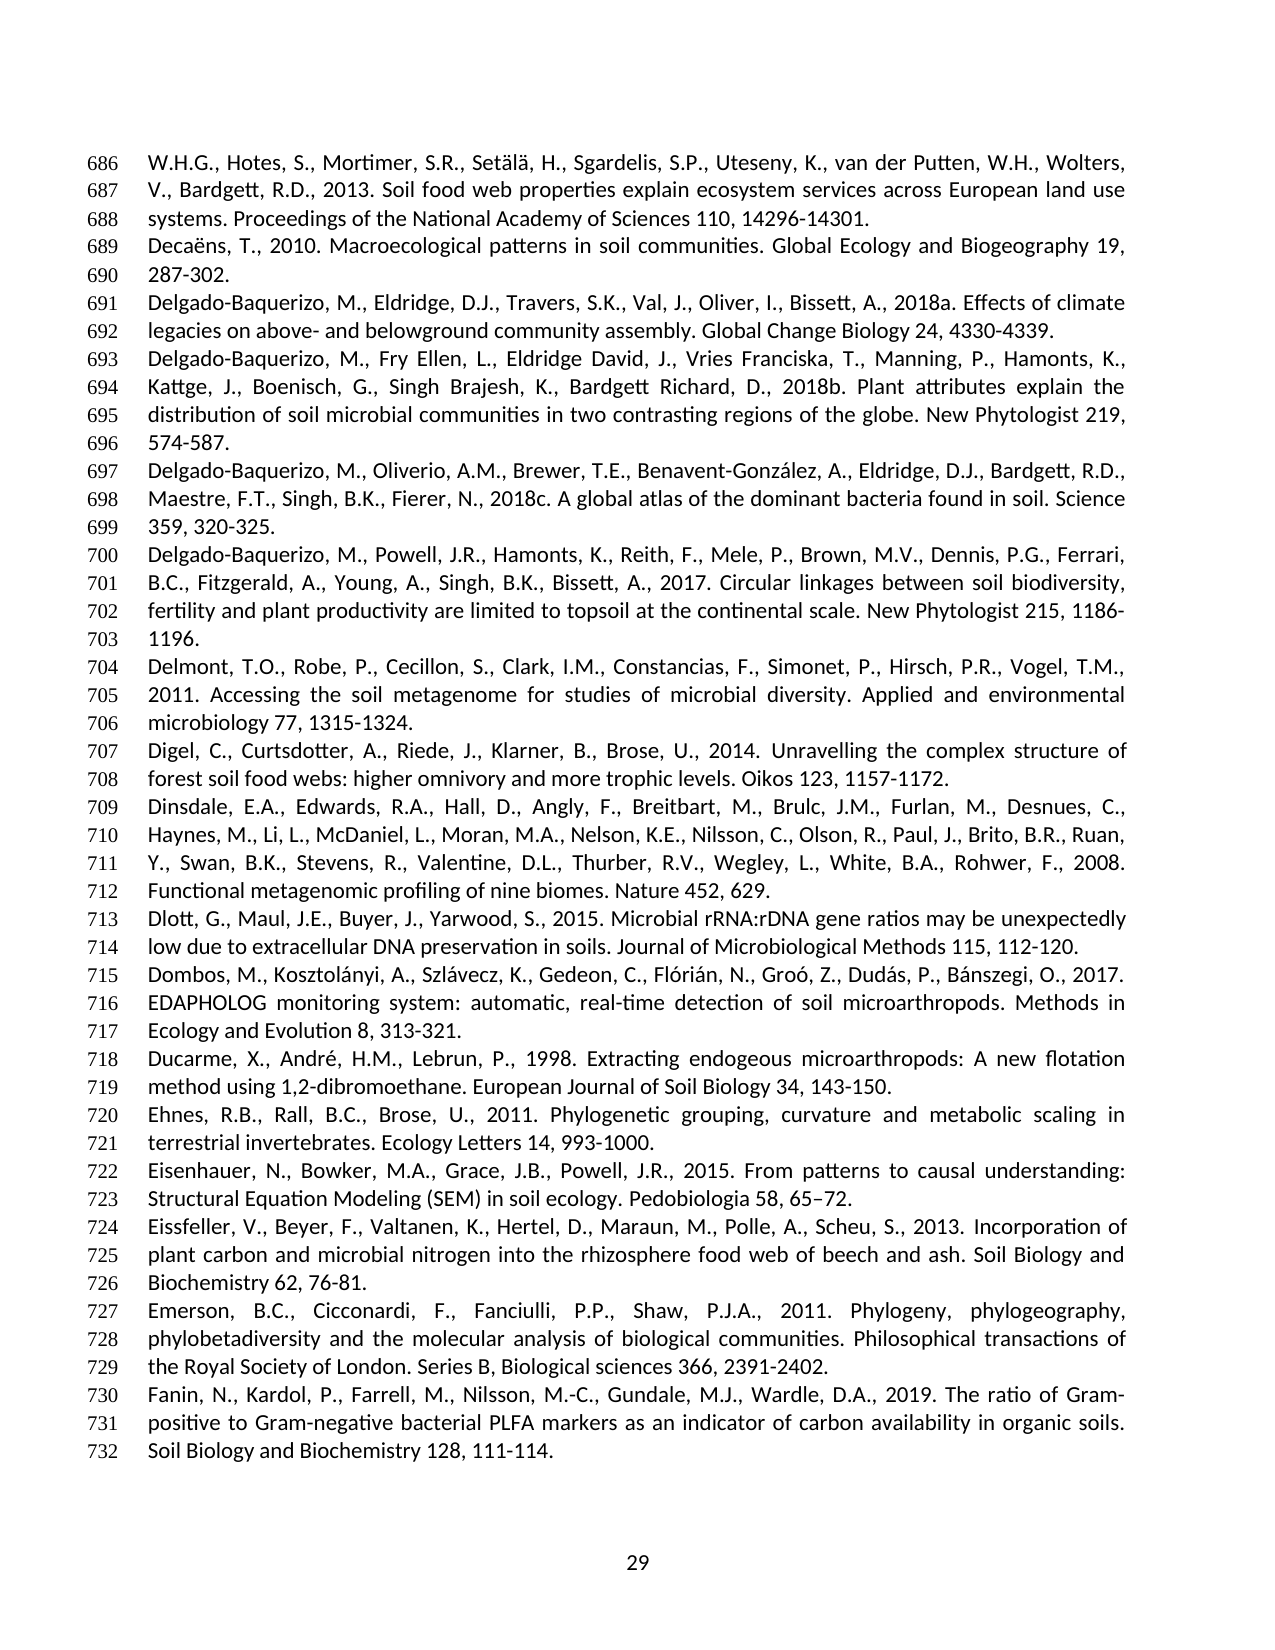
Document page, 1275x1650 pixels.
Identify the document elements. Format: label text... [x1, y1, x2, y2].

text Dinsdale, E.A., Edwards, R.A., Hall, D., Angly, F., Breitbart, M., Brulc, J.M., Furlan, M., Desnues, C., Haynes, M., Li, L., McDaniel, L., Moran, M.A., Nelson, K.E., Nilsson, C., Olson, R., Paul, J., Brito, B.R., Ruan, Y., Swan, B.K., Stevens, R., Valentine, D.L., Thurber, R.V., Wegley, L., White, B.A., Rohwer, F., 2008. Functional metagenomic profiling of nine biomes. Nature 452, 629. [148, 792, 1127, 904]
text Delgado-Baquerizo, M., Oliverio, A.M., Brewer, T.E., Benavent-González, A., Eldridge, D.J., Bardgett, R.D., Maestre, F.T., Singh, B.K., Fierer, N., 2018c. A global atlas of the dominant bacteria found in soil. Science 359, 320-325. [148, 456, 1127, 540]
text Decaëns, T., 2010. Macroecological patterns in soil communities. Global Ecology and Biogeography 19, 287-302. [148, 232, 1127, 288]
text Delmont, T.O., Robe, P., Cecillon, S., Clark, I.M., Constancias, F., Simonet, P., Hirsch, P.R., Vogel, T.M., 2011. Accessing the soil metagenome for studies of microbial diversity. Applied and environmental microbiology 77, 1315-1324. [148, 652, 1127, 736]
text Digel, C., Curtsdotter, A., Riede, J., Klarner, B., Brose, U., 2014. Unravelling the complex structure of forest soil food webs: higher omnivory and more trophic levels. Oikos 123, 1157-1172. [148, 736, 1127, 792]
text Eisenhauer, N., Bowker, M.A., Grace, J.B., Powell, J.R., 2015. From patterns to causal understanding: Structural Equation Modeling (SEM) in soil ecology. Pedobiologia 58, 65–72. [148, 1156, 1127, 1212]
text Delgado-Baquerizo, M., Powell, J.R., Hamonts, K., Reith, F., Mele, P., Brown, M.V., Dennis, P.G., Ferrari, B.C., Fitzgerald, A., Young, A., Singh, B.K., Bissett, A., 2017. Circular linkages between soil biodiversity, fertility and plant productivity are limited to topsoil at the continental scale. New Phytologist 215, 1186-1196. [148, 540, 1127, 652]
text Ducarme, X., André, H.M., Lebrun, P., 1998. Extracting endogeous microarthropods: A new flotation method using 1,2-dibromoethane. European Journal of Soil Biology 34, 143-150. [148, 1044, 1127, 1100]
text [148, 148, 1127, 232]
text Delgado-Baquerizo, M., Eldridge, D.J., Travers, S.K., Val, J., Oliver, I., Bissett, A., 2018a. Effects of climate legacies on above- and belowground community assembly. Global Change Biology 24, 4330-4339. [148, 288, 1127, 344]
text Emerson, B.C., Cicconardi, F., Fanciulli, P.P., Shaw, P.J.A., 2011. Phylogeny, phylogeography, phylobetadiversity and the molecular analysis of biological communities. Philosophical transactions of the Royal Society of London. Series B, Biological sciences 366, 2391-2402. [148, 1296, 1127, 1381]
text Fanin, N., Kardol, P., Farrell, M., Nilsson, M.-C., Gundale, M.J., Wardle, D.A., 2019. The ratio of Gram-positive to Gram-negative bacterial PLFA markers as an indicator of carbon availability in organic soils. Soil Biology and Biochemistry 128, 111-114. [148, 1381, 1127, 1464]
text Ehnes, R.B., Rall, B.C., Brose, U., 2011. Phylogenetic grouping, curvature and metabolic scaling in terrestrial invertebrates. Ecology Letters 14, 993-1000. [148, 1100, 1127, 1156]
text Dombos, M., Kosztolányi, A., Szlávecz, K., Gedeon, C., Flórián, N., Groó, Z., Dudás, P., Bánszegi, O., 2017. EDAPHOLOG monitoring system: automatic, real-time detection of soil microarthropods. Methods in Ecology and Evolution 8, 313-321. [148, 960, 1127, 1044]
text Delgado-Baquerizo, M., Fry Ellen, L., Eldridge David, J., Vries Franciska, T., Manning, P., Hamonts, K., Kattge, J., Boenisch, G., Singh Brajesh, K., Bardgett Richard, D., 2018b. Plant attributes explain the distribution of soil microbial communities in two contrasting regions of the globe. New Phytologist 219, 574-587. [148, 344, 1127, 456]
text Dlott, G., Maul, J.E., Buyer, J., Yarwood, S., 2015. Microbial rRNA:rDNA gene ratios may be unexpectedly low due to extracellular DNA preservation in soils. Journal of Microbiological Methods 115, 112-120. [148, 904, 1127, 960]
text Eissfeller, V., Beyer, F., Valtanen, K., Hertel, D., Maraun, M., Polle, A., Scheu, S., 2013. Incorporation of plant carbon and microbial nitrogen into the rhizosphere food web of beech and ash. Soil Biology and Biochemistry 62, 76-81. [148, 1212, 1127, 1296]
